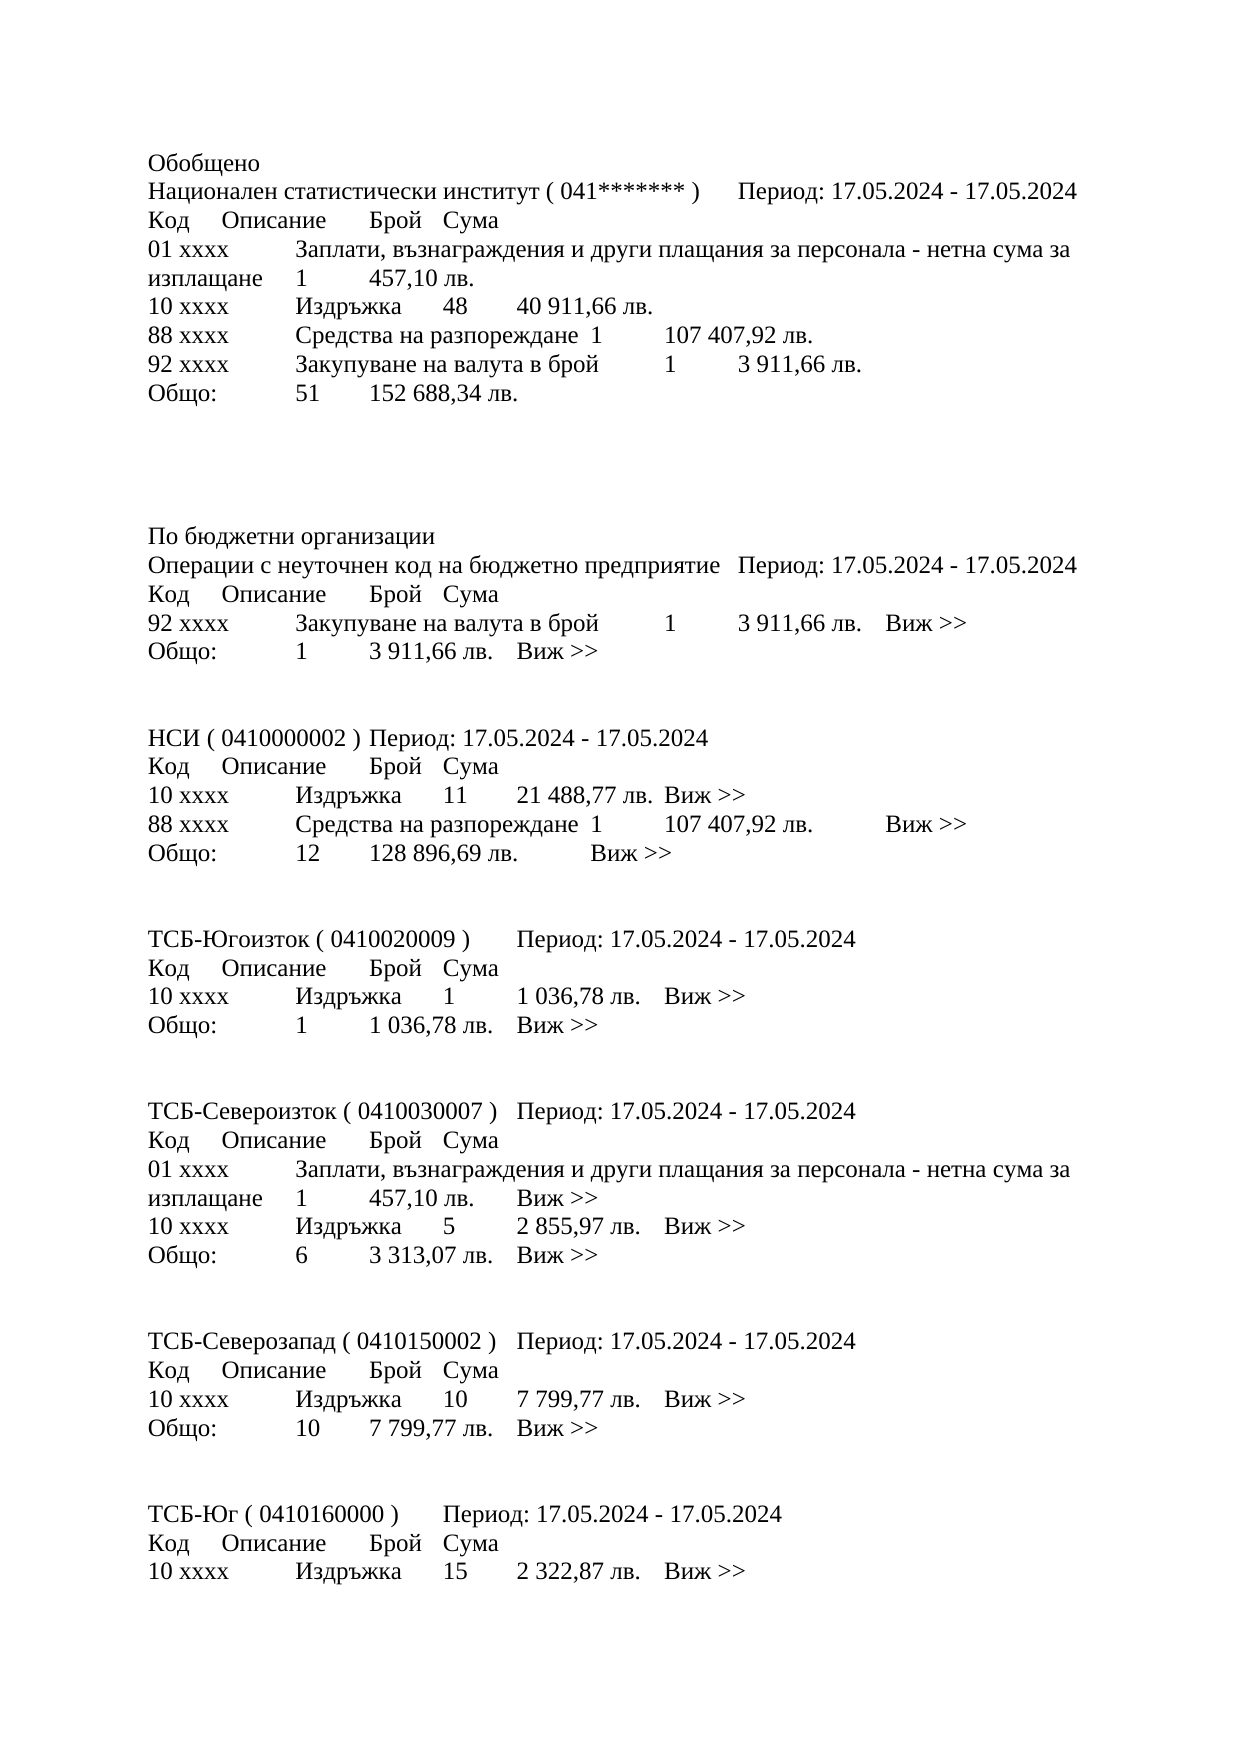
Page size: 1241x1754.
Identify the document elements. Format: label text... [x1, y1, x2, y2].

text 10 xxxx Издръжка 10 7 799,77 лв. Виж >> [148, 1384, 1093, 1413]
text Код Описание Брой Сума [148, 751, 1093, 780]
text 10 xxxx Издръжка 5 2 855,97 лв. Виж >> [148, 1211, 1093, 1240]
text ТСБ-Северозапад ( 0410150002 ) Период: 17.05.2024 - 17.05.2024 [148, 1326, 1093, 1355]
text Общо: 6 3 313,07 лв. Виж >> [148, 1240, 1093, 1269]
text Общо: 51 152 688,34 лв. [148, 378, 1093, 406]
text 01 xxxx Заплати, възнаграждения и други плащания за персонала - нетна сума за изплащане 1 457,10 лв. [148, 234, 1093, 291]
text Обобщено [148, 148, 1093, 176]
text 92 xxxx Закупуване на валута в брой 1 3 911,66 лв. Виж >> [148, 608, 1093, 636]
text Код Описание Брой Сума [148, 205, 1093, 234]
text Общо: 1 1 036,78 лв. Виж >> [148, 1010, 1093, 1039]
text ТСБ-Юг ( 0410160000 ) Период: 17.05.2024 - 17.05.2024 [148, 1499, 1093, 1528]
text 10 xxxx Издръжка 15 2 322,87 лв. Виж >> [148, 1556, 1093, 1585]
text Общо: 1 3 911,66 лв. Виж >> [148, 636, 1093, 665]
text Общо: 12 128 896,69 лв. Виж >> [148, 838, 1093, 866]
text Код Описание Брой Сума [148, 1528, 1093, 1556]
text Код Описание Брой Сума [148, 1125, 1093, 1154]
text Код Описание Брой Сума [148, 579, 1093, 608]
text 10 xxxx Издръжка 48 40 911,66 лв. [148, 291, 1093, 320]
text По бюджетни организации [148, 521, 1093, 550]
text 01 xxxx Заплати, възнаграждения и други плащания за персонала - нетна сума за изплащане 1 457,10 лв. Виж >> [148, 1154, 1093, 1211]
text Национален статистически институт ( 041******* ) Период: 17.05.2024 - 17.05.2024 [148, 176, 1093, 205]
text Код Описание Брой Сума [148, 953, 1093, 981]
text 88 xxxx Средства на разпореждане 1 107 407,92 лв. [148, 320, 1093, 349]
text Код Описание Брой Сума [148, 1355, 1093, 1384]
text ТСБ-Североизток ( 0410030007 ) Период: 17.05.2024 - 17.05.2024 [148, 1096, 1093, 1125]
text 10 xxxx Издръжка 1 1 036,78 лв. Виж >> [148, 981, 1093, 1010]
text 10 xxxx Издръжка 11 21 488,77 лв. Виж >> [148, 780, 1093, 809]
text Операции с неуточнен код на бюджетно предприятие Период: 17.05.2024 - 17.05.2024 [148, 550, 1093, 579]
text 88 xxxx Средства на разпореждане 1 107 407,92 лв. Виж >> [148, 809, 1093, 838]
text НСИ ( 0410000002 ) Период: 17.05.2024 - 17.05.2024 [148, 723, 1093, 751]
text 92 xxxx Закупуване на валута в брой 1 3 911,66 лв. [148, 349, 1093, 378]
text ТСБ-Югоизток ( 0410020009 ) Период: 17.05.2024 - 17.05.2024 [148, 924, 1093, 953]
text Общо: 10 7 799,77 лв. Виж >> [148, 1413, 1093, 1441]
